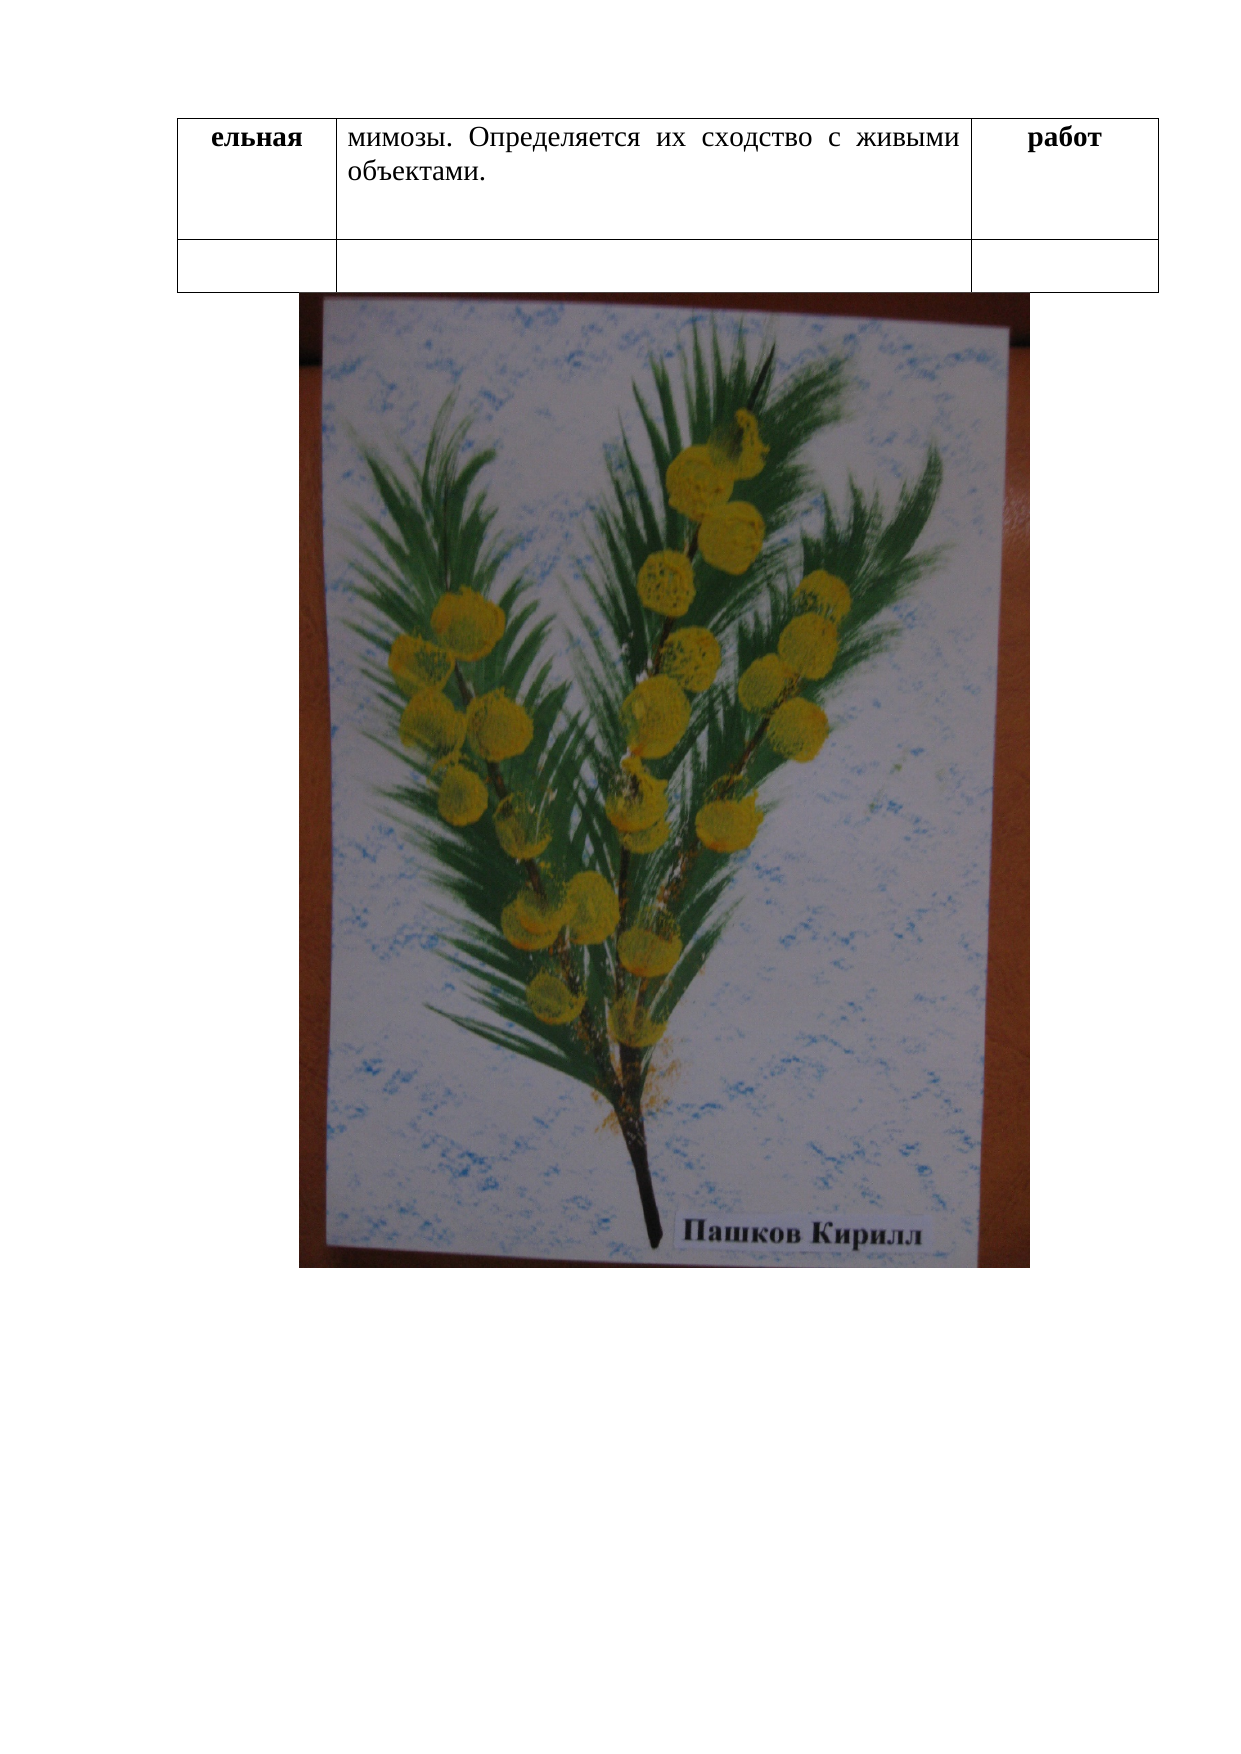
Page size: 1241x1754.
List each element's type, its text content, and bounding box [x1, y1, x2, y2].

table_cell [972, 240, 1158, 292]
table_cell [178, 240, 336, 292]
table_cell [337, 240, 971, 292]
table_cell IV Заключительная [178, 119, 336, 238]
picture [299, 294, 1030, 1267]
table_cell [337, 119, 971, 238]
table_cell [972, 119, 1158, 238]
